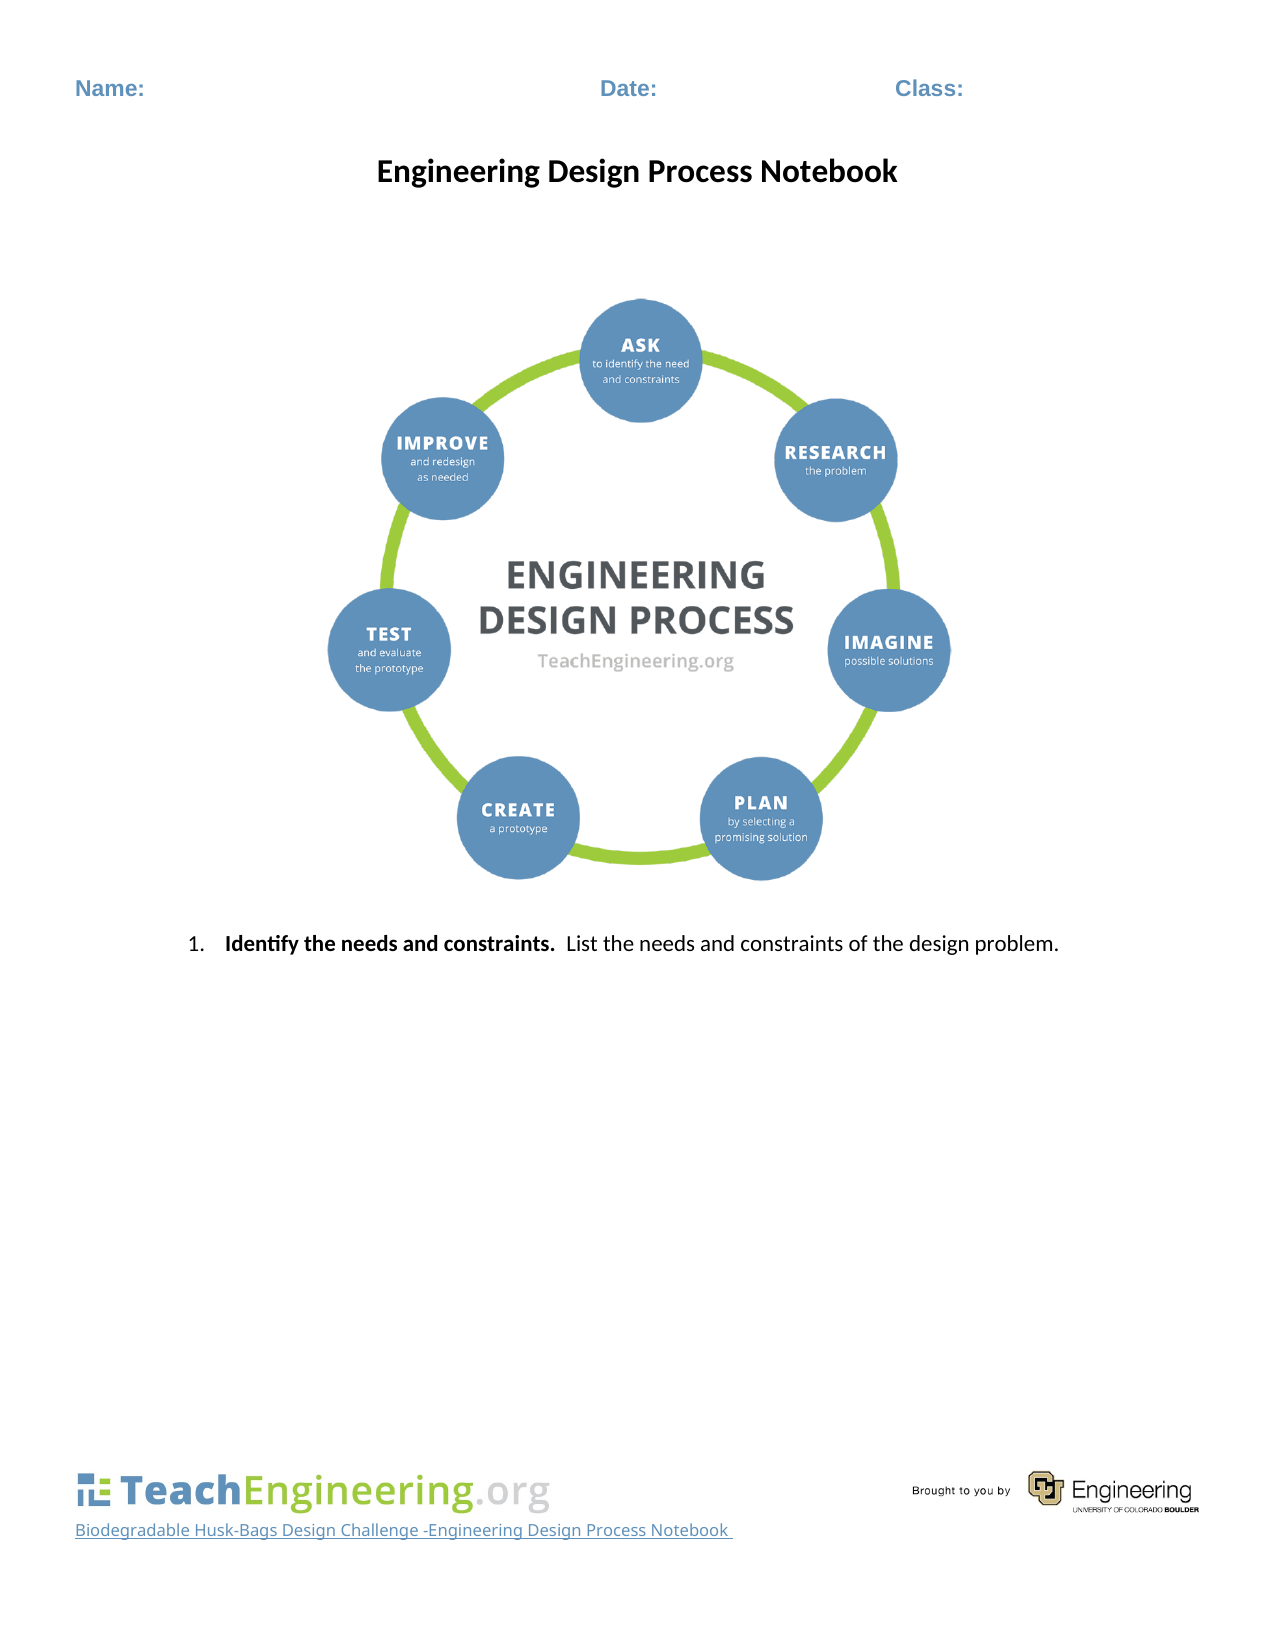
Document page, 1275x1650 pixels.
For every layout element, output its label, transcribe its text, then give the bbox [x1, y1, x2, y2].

text Engineering Design Process Notebook [150, 150, 1125, 191]
picture [318, 271, 958, 911]
picture [75, 1466, 1200, 1517]
list Identify the needs and constraints. List the needs and constraints of the design problem. [187, 929, 1125, 1461]
